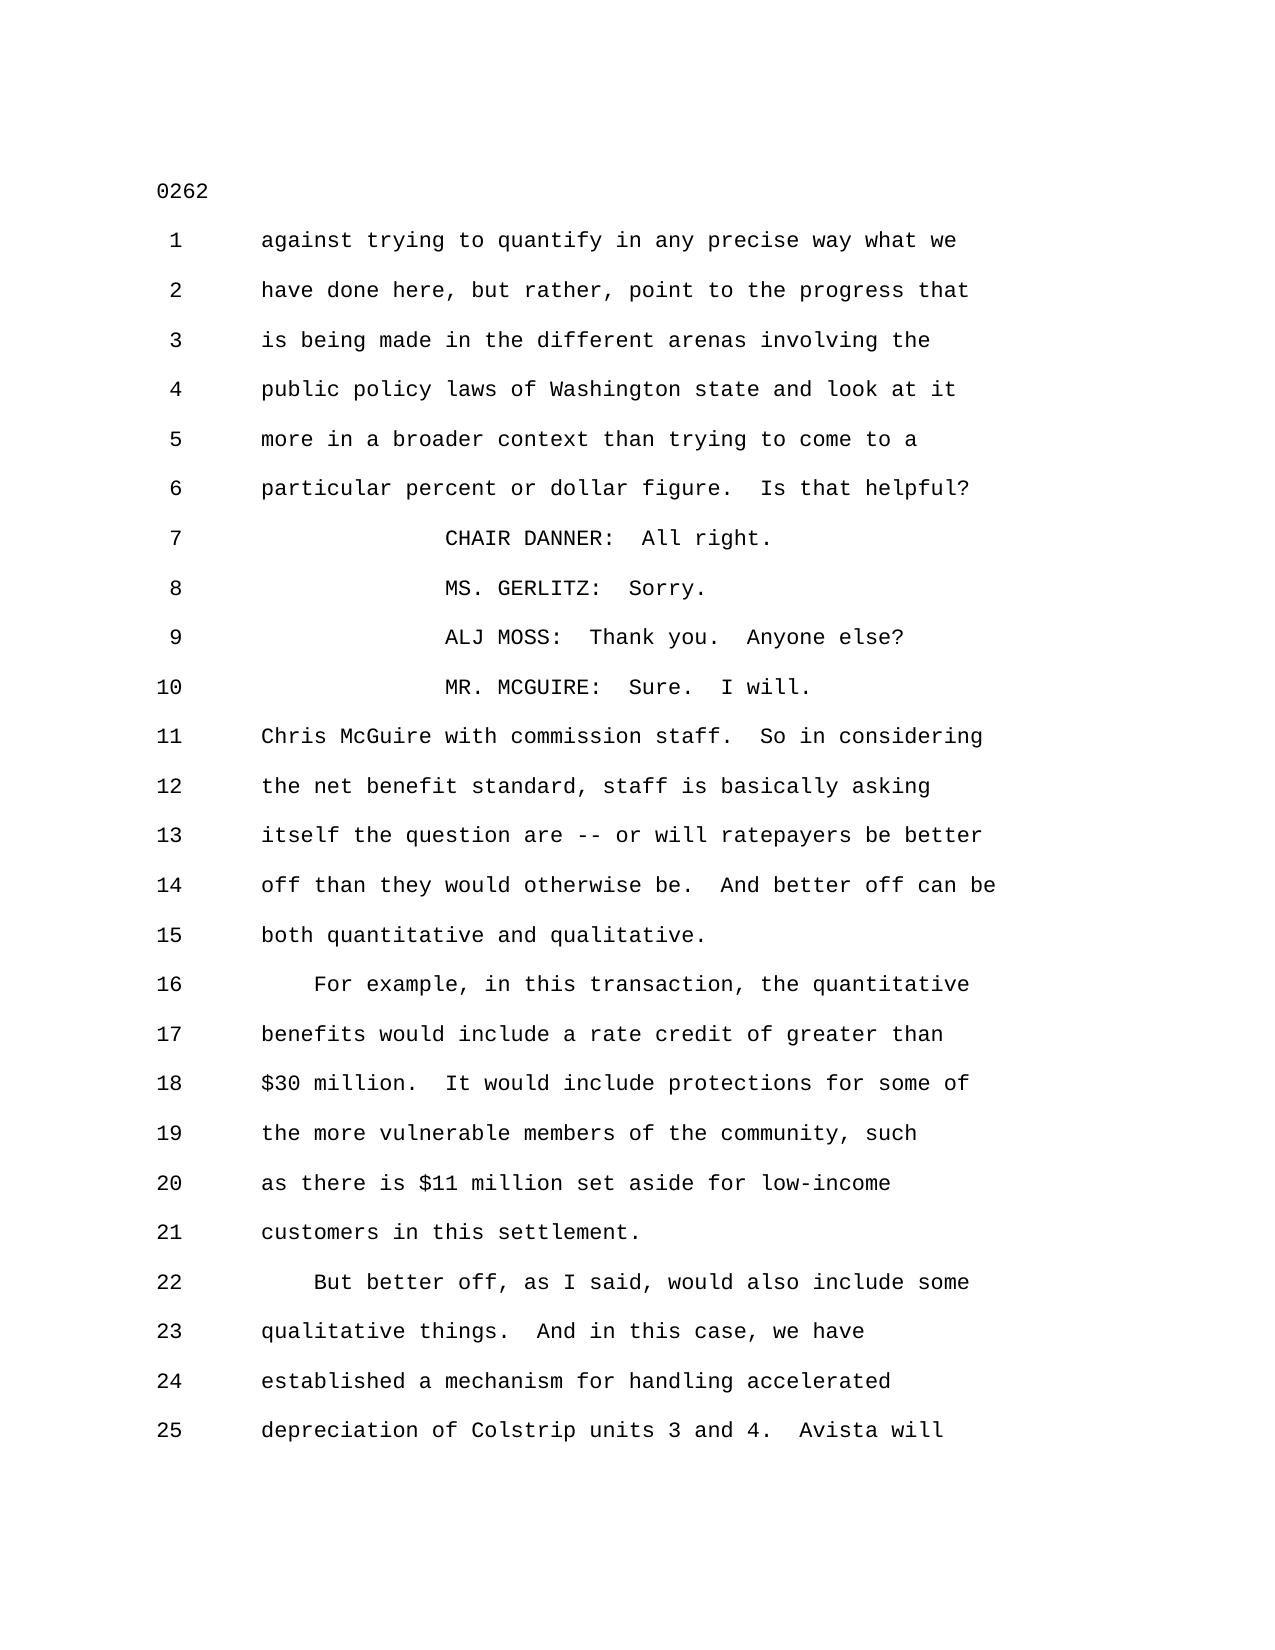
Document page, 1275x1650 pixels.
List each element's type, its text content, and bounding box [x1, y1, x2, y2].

text 5 more in a broader context than trying to come to a [156, 428, 1119, 453]
text 15 both quantitative and qualitative. [156, 924, 1119, 948]
text 17 benefits would include a rate credit of greater than [156, 1023, 1119, 1048]
text 14 off than they would otherwise be. And better off can be [156, 874, 1119, 899]
text 4 public policy laws of Washington state and look at it [156, 378, 1119, 403]
text 11 Chris McGuire with commission staff. So in considering [156, 725, 1119, 750]
text 10 MR. MCGUIRE: Sure. I will. [156, 676, 1119, 701]
text 6 particular percent or dollar figure. Is that helpful? [156, 477, 1119, 502]
text 13 itself the question are -- or will ratepayers be better [156, 824, 1119, 849]
text 12 the net benefit standard, staff is basically asking [156, 775, 1119, 800]
text 24 established a mechanism for handling accelerated [156, 1370, 1119, 1395]
text 21 customers in this settlement. [156, 1221, 1119, 1246]
text 9 ALJ MOSS: Thank you. Anyone else? [156, 626, 1119, 651]
text 1 against trying to quantify in any precise way what we [156, 229, 1119, 254]
text 25 depreciation of Colstrip units 3 and 4. Avista will [156, 1419, 1119, 1444]
text 3 is being made in the different arenas involving the [156, 329, 1119, 353]
text 7 CHAIR DANNER: All right. [156, 527, 1119, 552]
text 20 as there is $11 million set aside for low-income [156, 1172, 1119, 1196]
text 16 For example, in this transaction, the quantitative [156, 973, 1119, 998]
text 19 the more vulnerable members of the community, such [156, 1122, 1119, 1147]
text 8 MS. GERLITZ: Sorry. [156, 577, 1119, 601]
text 2 have done here, but rather, point to the progress that [156, 279, 1119, 304]
text 0262 [156, 180, 1119, 205]
text 23 qualitative things. And in this case, we have [156, 1320, 1119, 1345]
text 18 $30 million. It would include protections for some of [156, 1072, 1119, 1097]
text 22 But better off, as I said, would also include some [156, 1271, 1119, 1296]
